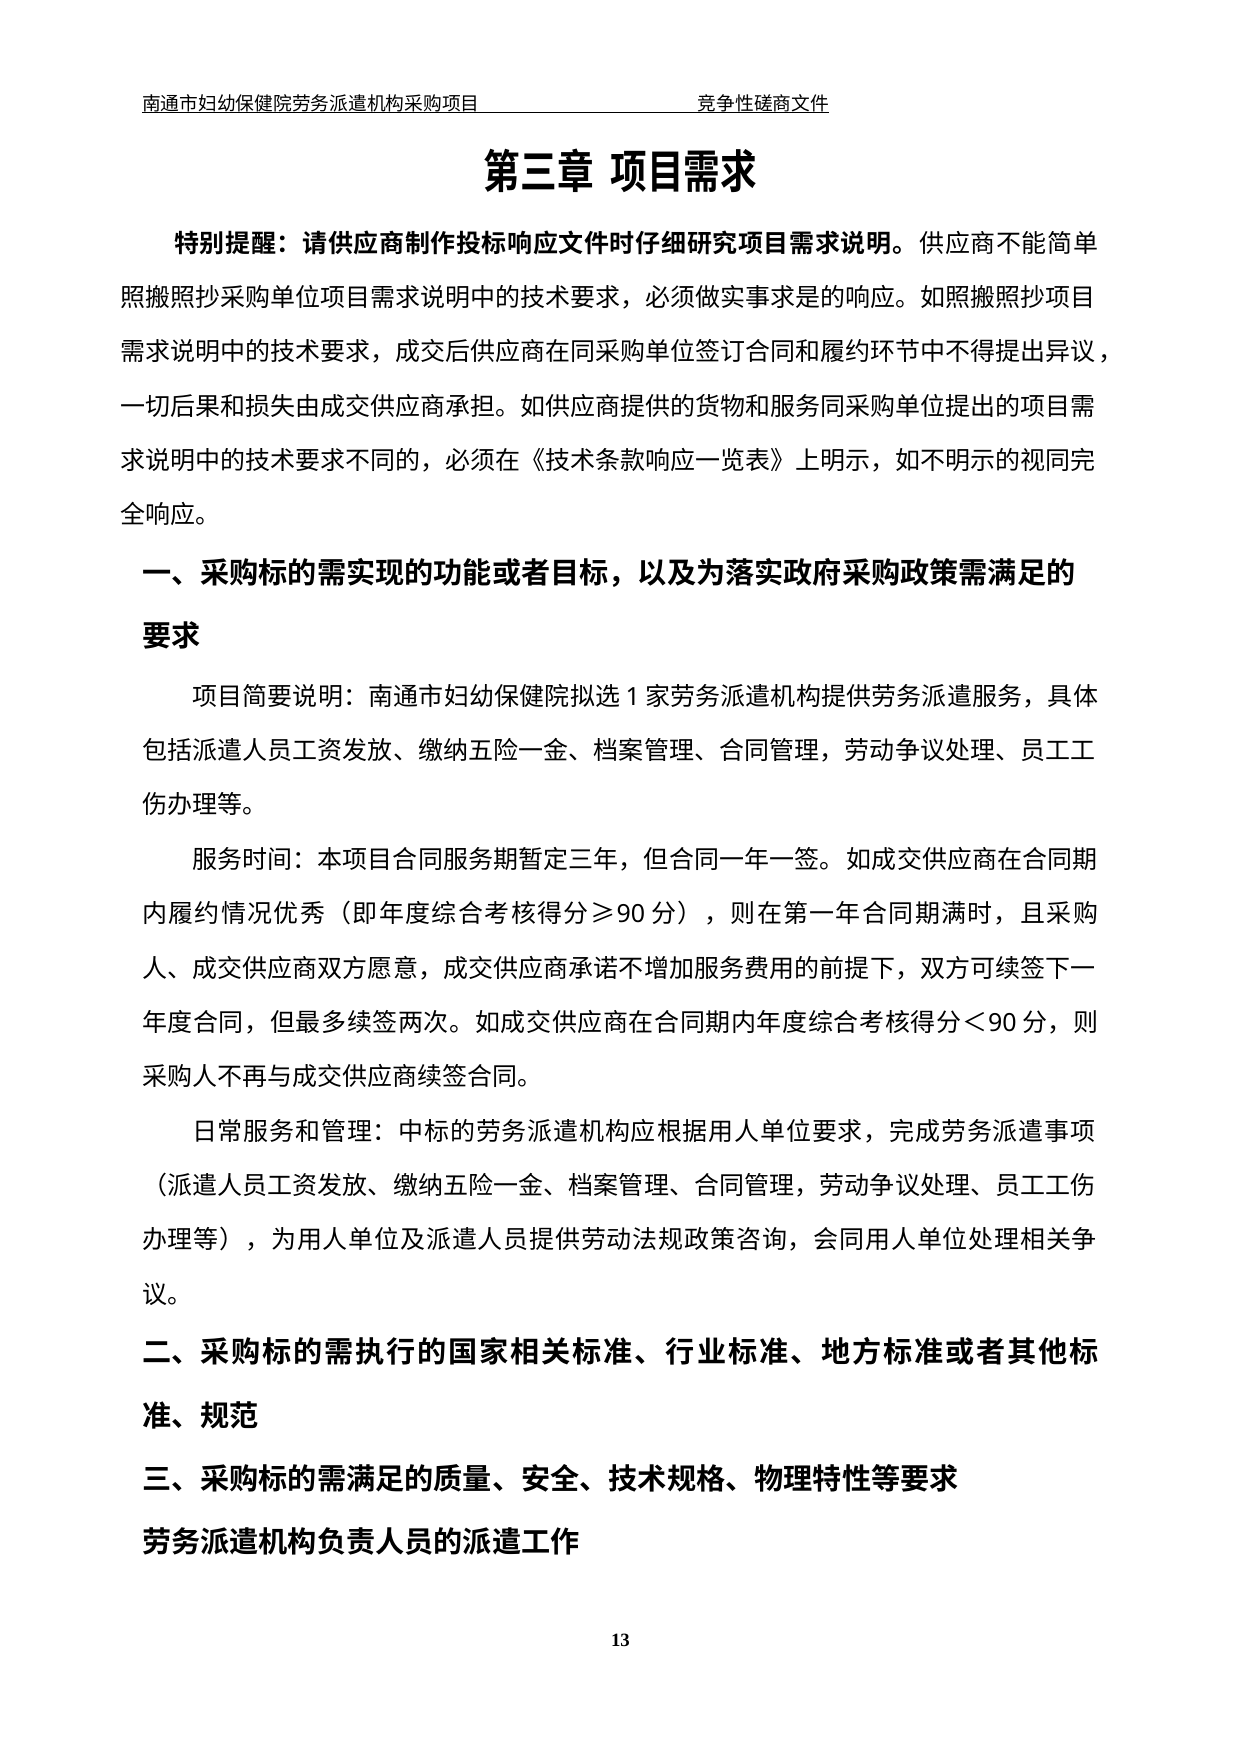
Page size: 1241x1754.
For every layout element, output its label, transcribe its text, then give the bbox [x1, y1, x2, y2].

text 项目简要说明：南通市妇幼保健院拟选1家劳务派遣机构提供劳务派遣服务，具体包括派遣人员工资发放、缴纳五险一金、档案管理、合同管理，劳动争议处理、员工工伤办理等。 [142, 676, 1098, 821]
list 采购标的需执行的国家相关标准、行业标准、地方标准或者其他标准、规范 [142, 1329, 1098, 1434]
text 特别提醒：请供应商制作投标响应文件时仔细研究项目需求说明。供应商不能简单照搬照抄采购单位项目需求说明中的技术要求，必须做实事求是的响应。如照搬照抄项目需求说明中的技术要求，成交后供应商在同采购单位签订合同和履约环节中不得提出异议，一切后果和损失由成交供应商承担。如供应商提供的货物和服务同采购单位提出的项目需求说明中的技术要求不同的，必须在《技术条款响应一览表》上明示，如不明示的视同完全响应。 [120, 223, 1098, 531]
text 劳务派遣机构负责人员的派遣工作 [142, 1519, 1098, 1561]
text 日常服务和管理：中标的劳务派遣机构应根据用人单位要求，完成劳务派遣事项（派遣人员工资发放、缴纳五险一金、档案管理、合同管理，劳动争议处理、员工工伤办理等），为用人单位及派遣人员提供劳动法规政策咨询，会同用人单位处理相关争议。 [142, 1111, 1098, 1311]
text 一、采购标的需实现的功能或者目标，以及为落实政府采购政策需满足的要求 [142, 549, 1098, 655]
text 服务时间：本项目合同服务期暂定三年，但合同一年一签。如成交供应商在合同期内履约情况优秀（即年度综合考核得分≥90分），则在第一年合同期满时，且采购人、成交供应商双方愿意，成交供应商承诺不增加服务费用的前提下，双方可续签下一年度合同，但最多续签两次。如成交供应商在合同期内年度综合考核得分＜90分，则采购人不再与成交供应商续签合同。 [142, 839, 1098, 1093]
list 采购标的需满足的质量、安全、技术规格、物理特性等要求 [142, 1456, 1098, 1498]
text 第三章 项目需求 [142, 150, 1098, 198]
